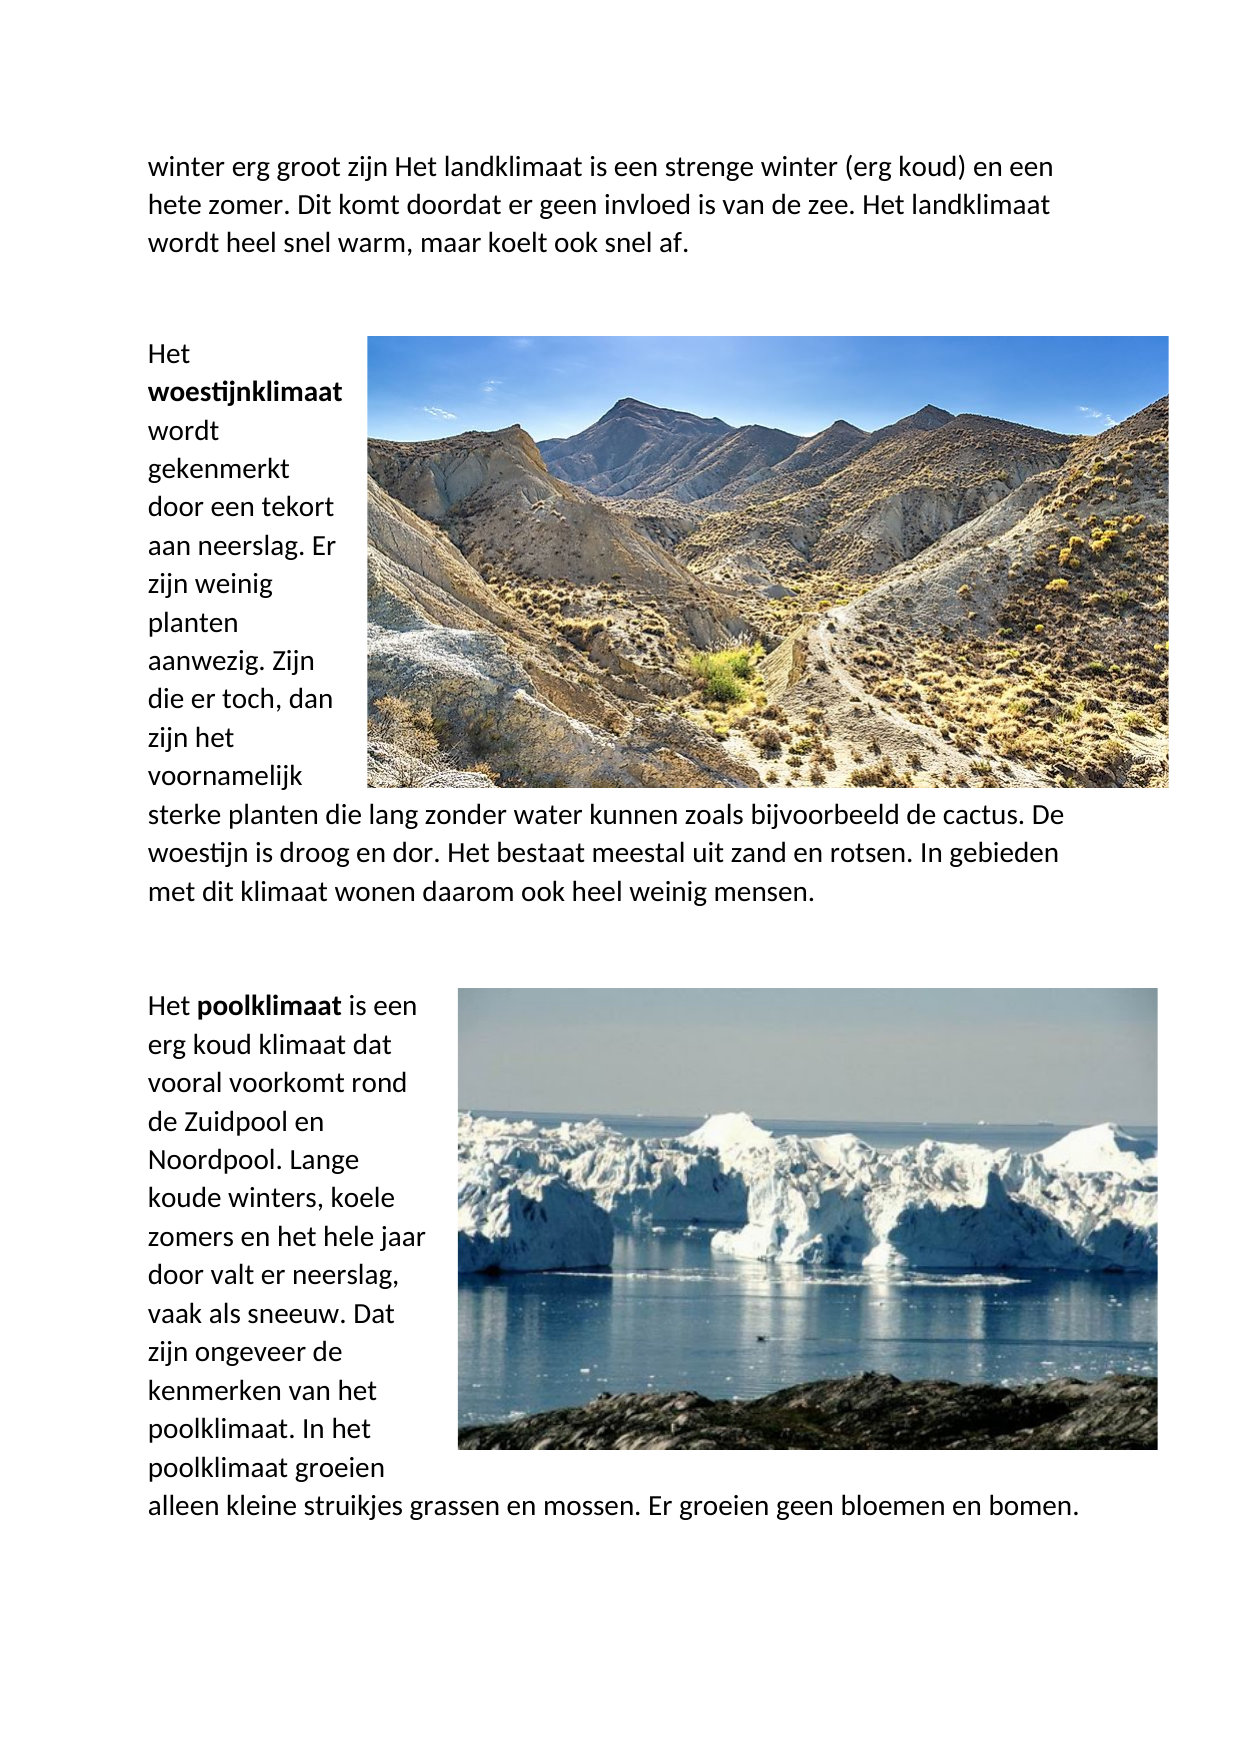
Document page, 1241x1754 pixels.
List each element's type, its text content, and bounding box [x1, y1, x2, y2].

picture [457, 988, 1158, 1450]
picture [367, 336, 1169, 788]
